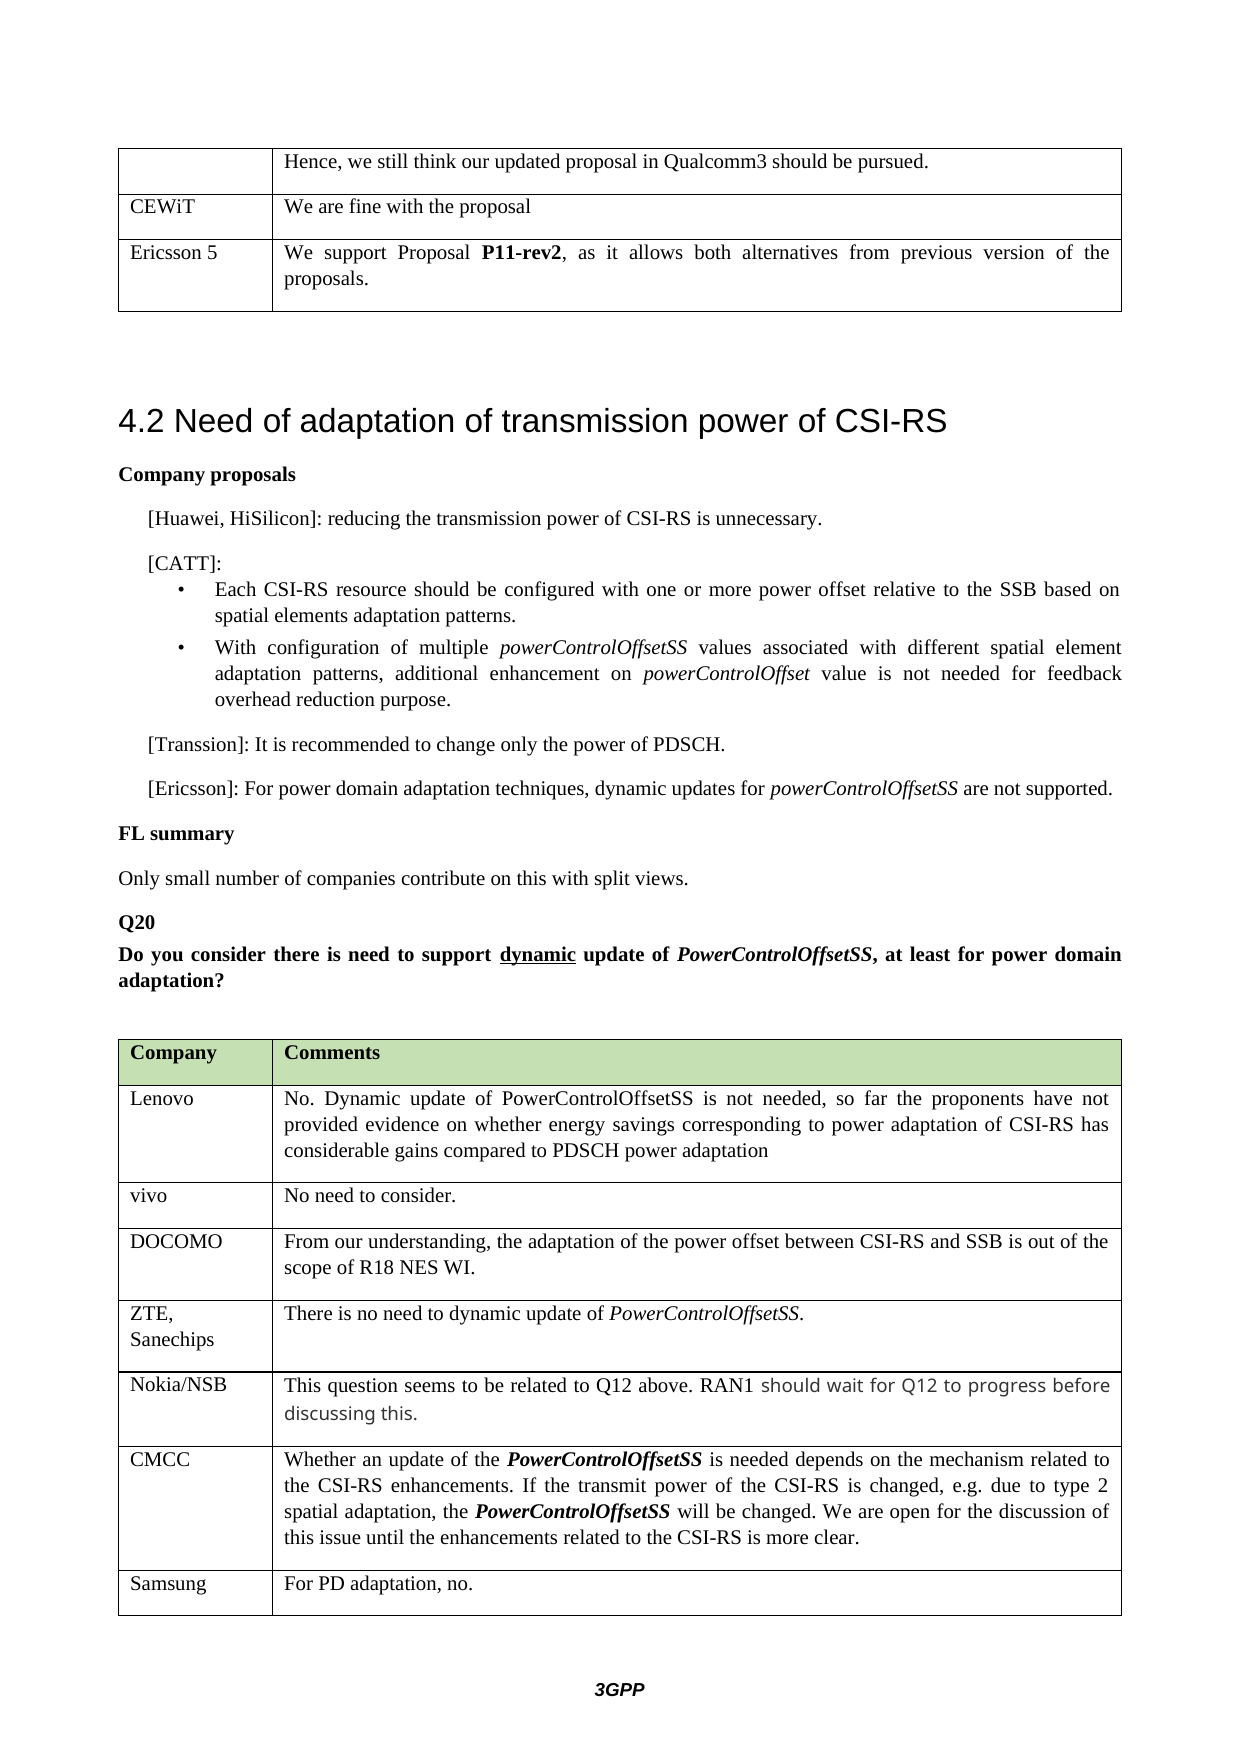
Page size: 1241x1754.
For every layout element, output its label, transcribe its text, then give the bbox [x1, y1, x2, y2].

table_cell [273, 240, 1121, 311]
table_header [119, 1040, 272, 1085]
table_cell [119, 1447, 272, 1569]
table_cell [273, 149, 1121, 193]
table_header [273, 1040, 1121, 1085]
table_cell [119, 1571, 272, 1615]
text Q20 [118, 910, 1122, 934]
text [CATT]: [148, 551, 1122, 575]
text [Transsion]: It is recommended to change only the power of PDSCH. [148, 731, 1122, 756]
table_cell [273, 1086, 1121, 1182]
text Do you consider there is need to support dynamic update of PowerControlOffsetSS, at least for power domain adaptation? [118, 942, 1122, 992]
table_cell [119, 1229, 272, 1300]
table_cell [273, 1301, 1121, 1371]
list With configuration of multiple powerControlOffsetSS values associated with different spatial element adaptation patterns, additional enhancement on powerControlOffset value is not needed for feedback overhead reduction purpose. [177, 635, 1122, 711]
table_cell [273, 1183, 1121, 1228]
text 4.2 Need of adaptation of transmission power of CSI-RS [118, 401, 1122, 440]
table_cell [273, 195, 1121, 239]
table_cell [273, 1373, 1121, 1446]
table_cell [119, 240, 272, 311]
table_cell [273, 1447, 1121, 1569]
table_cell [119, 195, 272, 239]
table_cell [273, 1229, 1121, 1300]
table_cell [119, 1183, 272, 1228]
text [Huawei, HiSilicon]: reducing the transmission power of CSI-RS is unnecessary. [148, 506, 1122, 530]
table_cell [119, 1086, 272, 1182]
text Only small number of companies contribute on this with split views. [118, 866, 1122, 889]
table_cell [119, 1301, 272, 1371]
text Company proposals [118, 461, 1122, 486]
list Each CSI-RS resource should be configured with one or more power offset relative to the SSB based on spatial elements adaptation patterns. [177, 577, 1122, 627]
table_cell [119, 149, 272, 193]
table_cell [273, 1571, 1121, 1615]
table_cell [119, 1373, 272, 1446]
text [Ericsson]: For power domain adaptation techniques, dynamic updates for powerControlOffsetSS are not supported. [148, 776, 1122, 800]
text FL summary [118, 821, 1122, 845]
